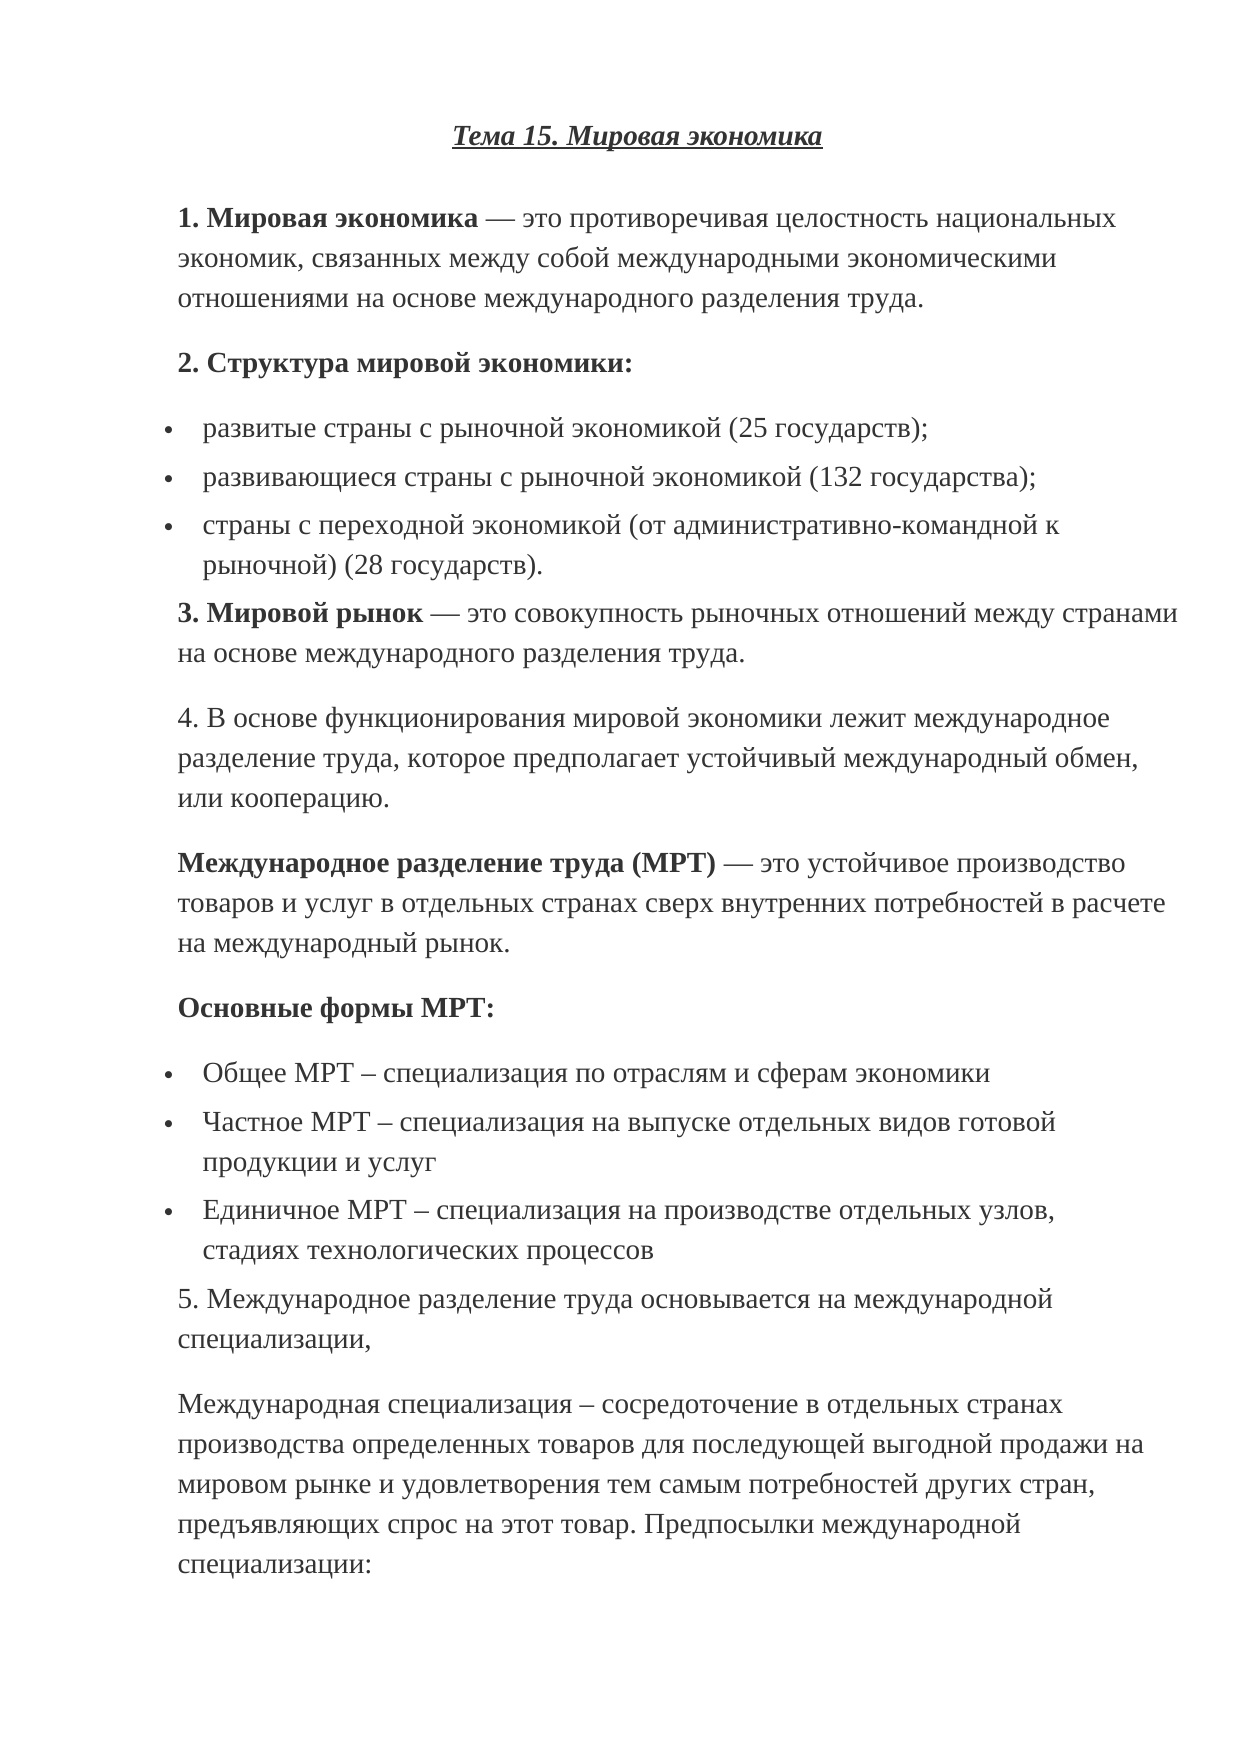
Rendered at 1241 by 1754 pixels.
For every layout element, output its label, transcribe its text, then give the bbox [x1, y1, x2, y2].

text Тема 15. Мировая экономика [177, 118, 1097, 152]
text 2. Структура мировой экономики: [177, 339, 1181, 379]
list Частное МРТ – специализация на выпуске отдельных видов готовой продукции и услуг [165, 1097, 1156, 1177]
text 1. Мировая экономика — это противоречивая целостность национальных экономик, связанных между собой международными экономическими отношениями на основе международного разделения труда. [177, 194, 1181, 314]
text 5. Международное разделение труда основывается на международной специализации, [177, 1274, 1181, 1354]
text 4. В основе функционирования мировой экономики лежит международное разделение труда, которое предполагает устойчивый международный обмен, или кооперацию. [177, 694, 1181, 814]
list развитые страны с рыночной экономикой (25 государств); [165, 404, 1156, 444]
list Общее МРТ – специализация по отраслям и сферам экономики [165, 1049, 1156, 1089]
text Основные формы МРТ: [177, 984, 1181, 1024]
list развивающиеся страны с рыночной экономикой (132 государства); [165, 452, 1156, 492]
text 3. Мировой рынок — это совокупность рыночных отношений между странами на основе международного разделения труда. [177, 589, 1181, 669]
list страны с переходной экономикой (от административно-командной к рыночной) (28 государств). [165, 501, 1156, 581]
text Международное разделение труда (МРТ) — это устойчивое производство товаров и услуг в отдельных странах сверх внутренних потребностей в расчете на международный рынок. [177, 839, 1181, 959]
list Единичное МРТ – специализация на производстве отдельных узлов, стадиях технологических процессов [165, 1186, 1156, 1266]
text Международная специализация – сосредоточение в отдельных странах производства определенных товаров для последующей выгодной продажи на мировом рынке и удовлетворения тем самым потребностей других стран, предъявляющих спрос на этот товар. Предпосылки международной специализации: [177, 1379, 1181, 1579]
